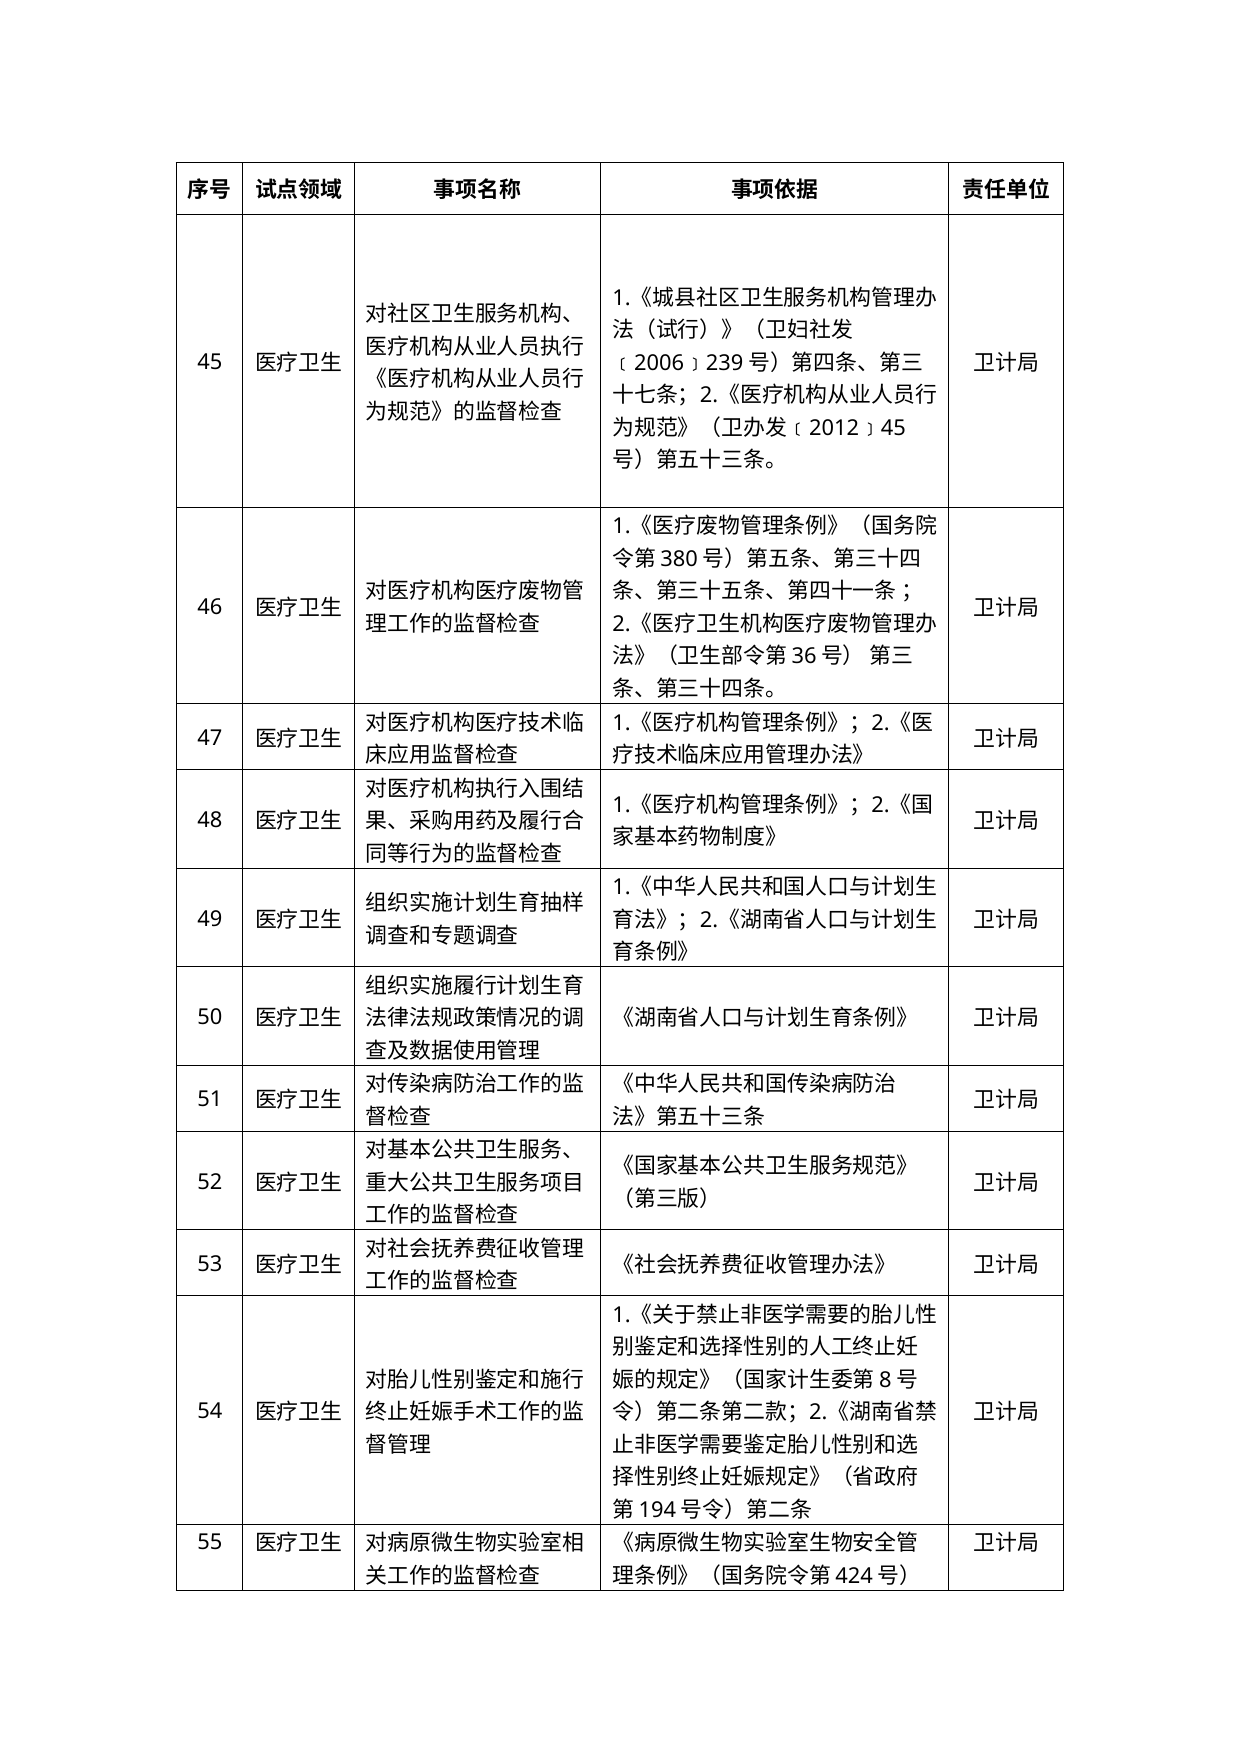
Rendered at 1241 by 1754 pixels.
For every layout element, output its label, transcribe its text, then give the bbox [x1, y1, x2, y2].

table_cell 1.《医疗机构管理条例》；2.《国家基本药物制度》 [601, 770, 948, 868]
table_cell 55 [177, 1525, 242, 1590]
table_cell 《社会抚养费征收管理办法》 [601, 1230, 948, 1295]
table_header 试点领域 [243, 163, 354, 213]
table_cell 卫计局 [949, 1066, 1063, 1131]
table_cell 《中华人民共和国传染病防治法》第五十三条 [601, 1066, 948, 1131]
table_cell 《国家基本公共卫生服务规范》（第三版） [601, 1132, 948, 1229]
table_cell 1.《医疗机构管理条例》；2.《医疗技术临床应用管理办法》 [601, 704, 948, 769]
table_cell 对病原微生物实验室相关工作的监督检查 [355, 1525, 600, 1590]
table_cell 卫计局 [949, 1525, 1063, 1590]
table_cell 51 [177, 1066, 242, 1131]
table_cell 对医疗机构医疗技术临床应用监督检查 [355, 704, 600, 769]
table_cell 卫计局 [949, 1296, 1063, 1524]
table_cell 组织实施履行计划生育法律法规政策情况的调查及数据使用管理 [355, 967, 600, 1065]
table_cell 医疗卫生 [243, 967, 354, 1065]
table_cell 53 [177, 1230, 242, 1295]
table_cell 医疗卫生 [243, 1525, 354, 1590]
table_cell 医疗卫生 [243, 508, 354, 703]
table_cell 《病原微生物实验室生物安全管理条例》（国务院令第424号）第四十九条、第五十条 [601, 1525, 948, 1590]
table_cell 对传染病防治工作的监督检查 [355, 1066, 600, 1131]
table_cell 46 [177, 508, 242, 703]
table_cell 医疗卫生 [243, 215, 354, 507]
table_cell 医疗卫生 [243, 1066, 354, 1131]
table_header 事项名称 [355, 163, 600, 213]
table_cell 卫计局 [949, 508, 1063, 703]
table_header 序号 [177, 163, 242, 213]
table_header 事项依据 [601, 163, 948, 213]
table_cell 1.《中华人民共和国人口与计划生育法》；2.《湖南省人口与计划生育条例》 [601, 869, 948, 966]
table_cell 对医疗机构医疗废物管理工作的监督检查 [355, 508, 600, 703]
table_cell 卫计局 [949, 215, 1063, 507]
table_cell 医疗卫生 [243, 1230, 354, 1295]
table_cell 48 [177, 770, 242, 868]
table_cell 《湖南省人口与计划生育条例》 [601, 967, 948, 1065]
table_cell 医疗卫生 [243, 869, 354, 966]
table_cell 对基本公共卫生服务、重大公共卫生服务项目工作的监督检查 [355, 1132, 600, 1229]
table_cell 医疗卫生 [243, 1132, 354, 1229]
table_cell 对胎儿性别鉴定和施行终止妊娠手术工作的监督管理 [355, 1296, 600, 1524]
table_cell 对社会抚养费征收管理工作的监督检查 [355, 1230, 600, 1295]
table_cell 49 [177, 869, 242, 966]
table_cell 52 [177, 1132, 242, 1229]
table_cell 卫计局 [949, 1230, 1063, 1295]
table_cell 45 [177, 215, 242, 507]
table_cell 1.《关于禁止非医学需要的胎儿性别鉴定和选择性别的人工终止妊娠的规定》（国家计生委第8号令）第二条第二款；2.《湖南省禁止非医学需要鉴定胎儿性别和选择性别终止妊娠规定》（省政府第194号令）第二条 [601, 1296, 948, 1524]
table_cell 50 [177, 967, 242, 1065]
table_cell 卫计局 [949, 770, 1063, 868]
table_cell 卫计局 [949, 869, 1063, 966]
table_cell 卫计局 [949, 967, 1063, 1065]
table_cell 卫计局 [949, 1132, 1063, 1229]
table_cell 医疗卫生 [243, 1296, 354, 1524]
table_cell 54 [177, 1296, 242, 1524]
table_cell 组织实施计划生育抽样调查和专题调查 [355, 869, 600, 966]
table_cell 对社区卫生服务机构、医疗机构从业人员执行《医疗机构从业人员行为规范》的监督检查 [355, 215, 600, 507]
table_cell 对医疗机构执行入围结果、采购用药及履行合同等行为的监督检查 [355, 770, 600, 868]
table_cell 医疗卫生 [243, 704, 354, 769]
table_header 责任单位 [949, 163, 1063, 213]
table_cell 47 [177, 704, 242, 769]
table_cell 医疗卫生 [243, 770, 354, 868]
table_cell 1.《医疗废物管理条例》（国务院令第380号）第五条、第三十四条、第三十五条、第四十一条 ；2.《医疗卫生机构医疗废物管理办法》（卫生部令第36号） 第三条、第三十四条。 [601, 508, 948, 703]
table_cell 卫计局 [949, 704, 1063, 769]
table_cell 1.《城县社区卫生服务机构管理办法（试行）》（卫妇社发﹝2006﹞239号）第四条、第三十七条；2.《医疗机构从业人员行为规范》（卫办发﹝2012﹞45 号）第五十三条。 [601, 215, 948, 507]
